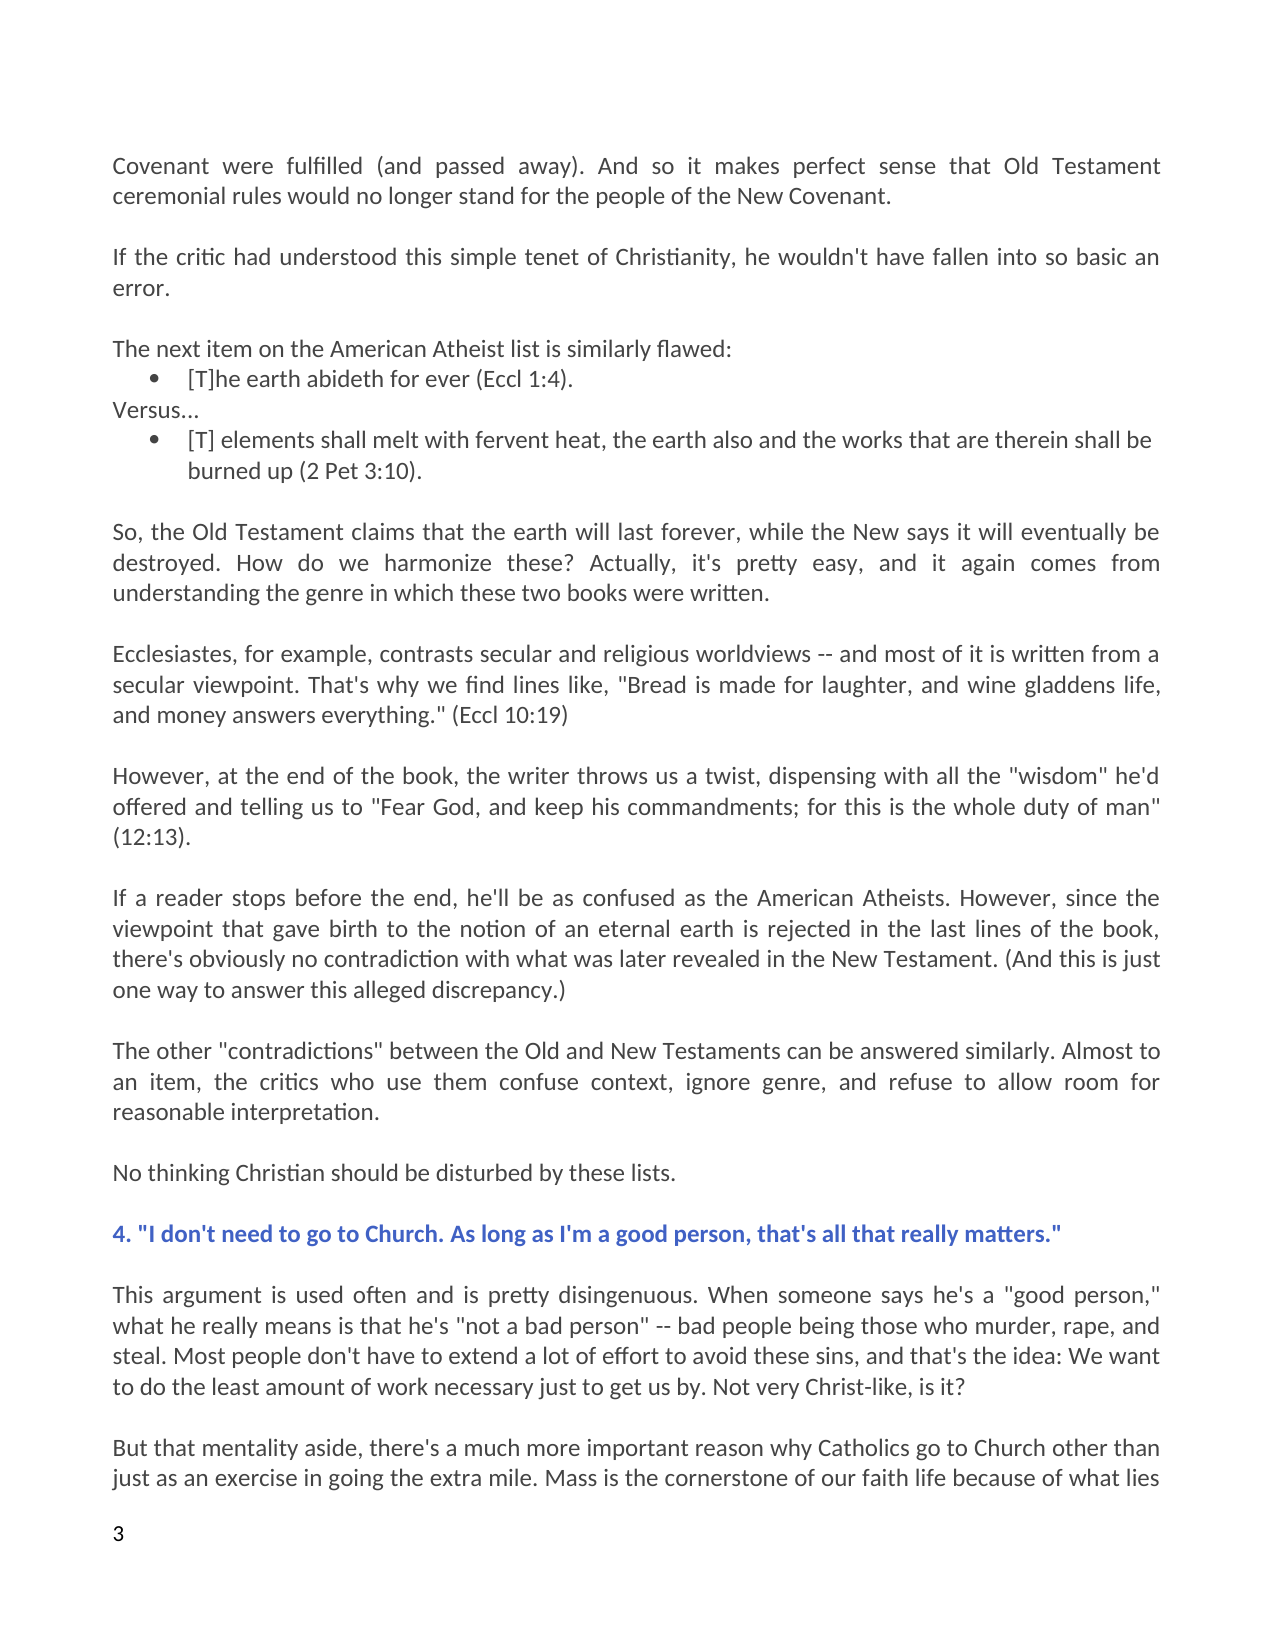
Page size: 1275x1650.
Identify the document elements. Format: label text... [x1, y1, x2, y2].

text No thinking Christian should be disturbed by these lists. [112, 1157, 1162, 1188]
text If the critic had understood this simple tenet of Christianity, he wouldn't have fallen into so basic an error. [112, 242, 1162, 303]
text Versus... [112, 394, 1162, 425]
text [112, 1432, 1162, 1493]
text If a reader stops before the end, he'll be as confused as the American Atheists. However, since the viewpoint that gave birth to the notion of an eternal earth is rejected in the last lines of the book, there's obviously no contradiction with what was later revealed in the New Testament. (And this is just one way to answer this alleged discrepancy.) [112, 882, 1162, 1004]
text This argument is used often and is pretty disingenuous. When someone says he's a "good person," what he really means is that he's "not a bad person" -- bad people being those who murder, rape, and steal. Most people don't have to extend a lot of effort to avoid these sins, and that's the idea: We want to do the least amount of work necessary just to get us by. Not very Christ-like, is it? [112, 1279, 1162, 1401]
text The other "contradictions" between the Old and New Testaments can be answered similarly. Almost to an item, the critics who use them confuse context, ignore genre, and refuse to allow room for reasonable interpretation. [112, 1035, 1162, 1127]
text So, the Old Testament claims that the earth will last forever, while the New says it will eventually be destroyed. How do we harmonize these? Actually, it's pretty easy, and it again comes from understanding the genre in which these two books were written. [112, 516, 1162, 608]
list [T] elements shall melt with fervent heat, the earth also and the works that are therein shall be burned up (2 Pet 3:10). [150, 425, 1162, 486]
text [112, 150, 1162, 211]
text 4. "I don't need to go to Church. As long as I'm a good person, that's all that really matters." [112, 1218, 1162, 1249]
text The next item on the American Atheist list is similarly flawed: [112, 333, 1162, 364]
text However, at the end of the book, the writer throws us a twist, dispensing with all the "wisdom" he'd offered and telling us to "Fear God, and keep his commandments; for this is the whole duty of man" (12:13). [112, 760, 1162, 852]
list [T]he earth abideth for ever (Eccl 1:4). [150, 364, 1162, 394]
text Ecclesiastes, for example, contrasts secular and religious worldviews -- and most of it is written from a secular viewpoint. That's why we find lines like, "Bread is made for laughter, and wine gladdens life, and money answers everything." (Eccl 10:19) [112, 638, 1162, 730]
